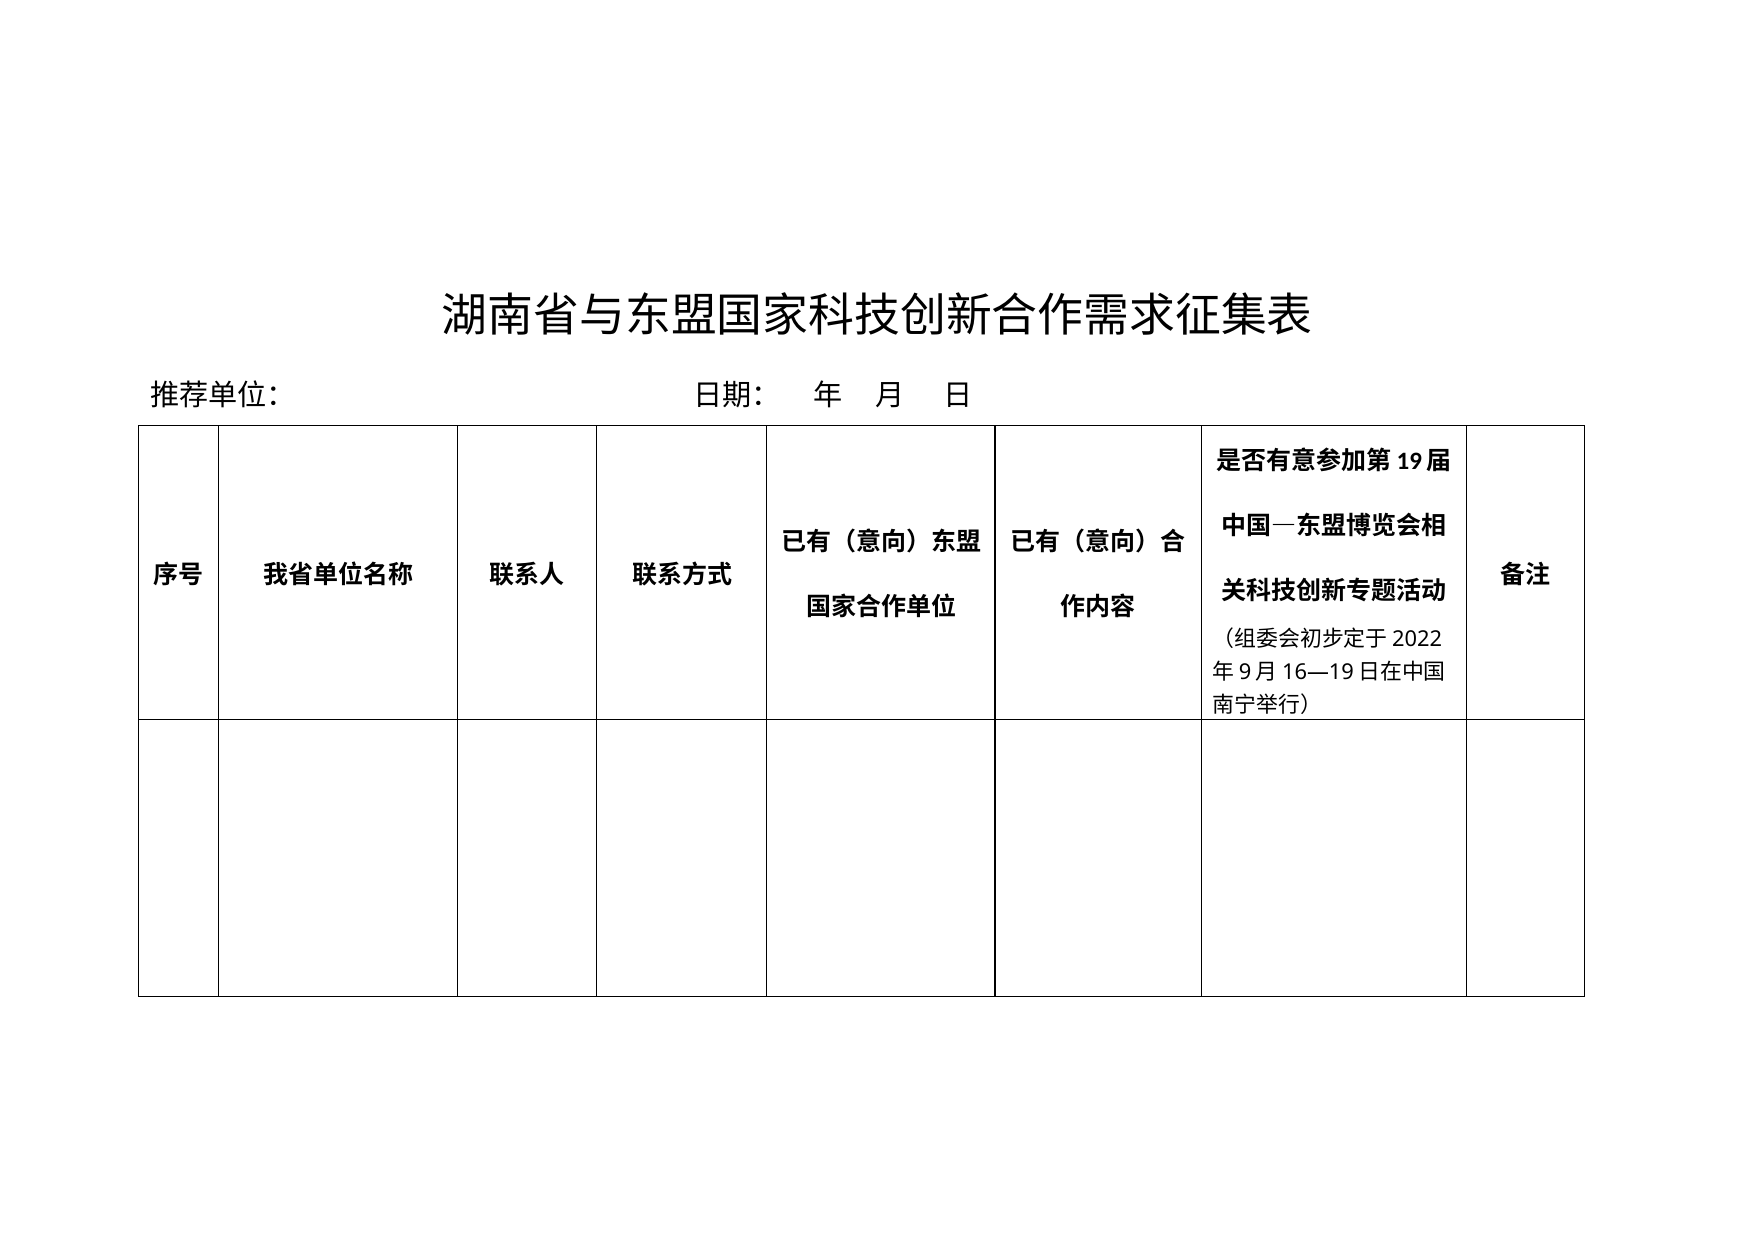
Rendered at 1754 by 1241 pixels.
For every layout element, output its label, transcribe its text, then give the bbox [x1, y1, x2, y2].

table_header 序号 [139, 426, 218, 719]
table_cell [1467, 720, 1584, 996]
table_cell [219, 720, 457, 996]
table_header 备注 [1467, 426, 1584, 719]
table_header 已有（意向）东盟国家合作单位 [767, 426, 994, 719]
table_header 我省单位名称 [219, 426, 457, 719]
table_header 联系人 [458, 426, 596, 719]
table_cell [597, 720, 766, 996]
table_cell [767, 720, 994, 996]
table_cell [458, 720, 596, 996]
table_cell [996, 720, 1201, 996]
text 湖南省与东盟国家科技创新合作需求征集表 [150, 263, 1604, 360]
table_cell [139, 720, 218, 996]
text 推荐单位： 日期： 年 月 日 [150, 360, 1604, 425]
table_cell [1202, 720, 1466, 996]
table_header 联系方式 [597, 426, 766, 719]
table_header 是否有意参加第19届中国—东盟博览会相关科技创新专题活动 （组委会初步定于2022年9月16—19日在中国南宁举行） [1202, 426, 1466, 719]
table_header 已有（意向）合作内容 [996, 426, 1201, 719]
